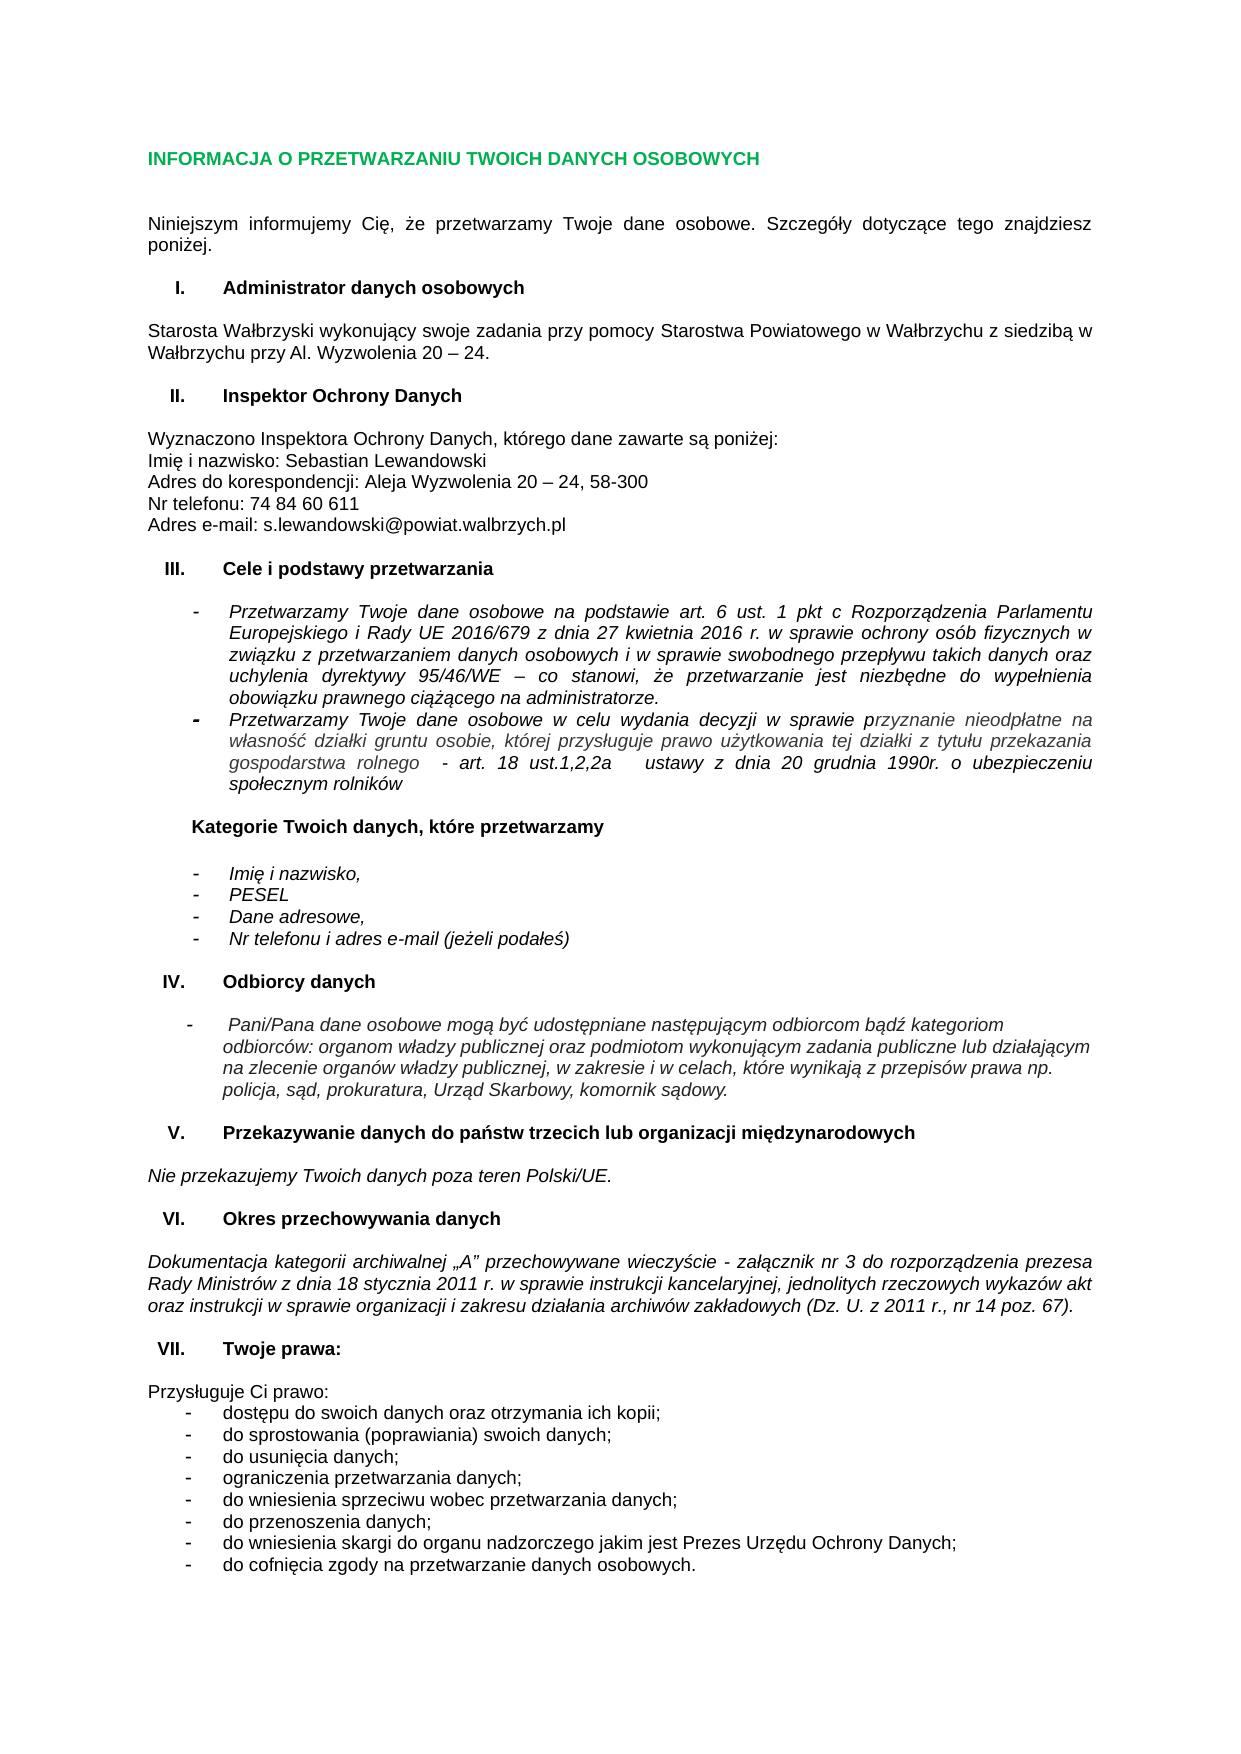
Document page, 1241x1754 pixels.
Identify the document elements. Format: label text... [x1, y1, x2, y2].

list Okres przechowywania danych [185, 1208, 1093, 1230]
list Administrator danych osobowych [185, 277, 1093, 298]
text Dokumentacja kategorii archiwalnej „A” przechowywane wieczyście - załącznik nr 3 do rozporządzenia prezesa Rady Ministrów z dnia 18 stycznia 2011 r. w sprawie instrukcji kancelaryjnej, jednolitych rzeczowych wykazów akt oraz instrukcji w sprawie organizacji i zakresu działania archiwów zakładowych (Dz. U. z 2011 r., nr 14 poz. 67). [148, 1251, 1093, 1316]
list Nr telefonu i adres e-mail (jeżeli podałeś) [191, 928, 1093, 949]
text Kategorie Twoich danych, które przetwarzamy [191, 816, 1093, 838]
list ograniczenia przetwarzania danych; [185, 1467, 1093, 1489]
text Wyznaczono Inspektora Ochrony Danych, którego dane zawarte są poniżej: [148, 428, 1093, 449]
list Przetwarzamy Twoje dane osobowe na podstawie art. 6 ust. 1 pkt c Rozporządzenia Parlamentu Europejskiego i Rady UE 2016/679 z dnia 27 kwietnia 2016 r. w sprawie ochrony osób fizycznych w związku z przetwarzaniem danych osobowych i w sprawie swobodnego przepływu takich danych oraz uchylenia dyrektywy 95/46/WE – co stanowi, że przetwarzanie jest niezbędne do wypełnienia obowiązku prawnego ciążącego na administratorze. [191, 600, 1093, 708]
list do przenoszenia danych; [185, 1511, 1093, 1532]
list Pani/Pana dane osobowe mogą być udostępniane następującym odbiorcom bądź kategoriom odbiorców: organom władzy publicznej oraz podmiotom wykonującym zadania publiczne lub działającym na zlecenie organów władzy publicznej, w zakresie i w celach, które wynikają z przepisów prawa np. policja, sąd, prokuratura, Urząd Skarbowy, komornik sądowy. [185, 1014, 1093, 1100]
list Imię i nazwisko, [191, 863, 1093, 884]
text Imię i nazwisko: Sebastian Lewandowski [148, 449, 1093, 471]
list Twoje prawa: [185, 1337, 1093, 1359]
text Nie przekazujemy Twoich danych poza teren Polski/UE. [148, 1165, 1093, 1187]
list do cofnięcia zgody na przetwarzanie danych osobowych. [185, 1554, 1093, 1576]
list dostępu do swoich danych oraz otrzymania ich kopii; [185, 1402, 1093, 1424]
text INFORMACJA O PRZETWARZANIU TWOICH DANYCH OSOBOWYCH [148, 148, 1093, 169]
list Inspektor Ochrony Danych [185, 385, 1093, 406]
list do usunięcia danych; [185, 1446, 1093, 1467]
text Nr telefonu: 74 84 60 611 [148, 493, 1093, 514]
text Adres do korespondencji: Aleja Wyzwolenia 20 – 24, 58-300 [148, 471, 1093, 493]
text Przysługuje Ci prawo: [148, 1381, 1093, 1402]
list do wniesienia skargi do organu nadzorczego jakim jest Prezes Urzędu Ochrony Danych; [185, 1532, 1093, 1554]
list Przekazywanie danych do państw trzecich lub organizacji międzynarodowych [185, 1122, 1093, 1143]
list Dane adresowe, [191, 906, 1093, 928]
text Niniejszym informujemy Cię, że przetwarzamy Twoje dane osobowe. Szczegóły dotyczące tego znajdziesz poniżej. [148, 212, 1093, 255]
list do wniesienia sprzeciwu wobec przetwarzania danych; [185, 1489, 1093, 1511]
list Przetwarzamy Twoje dane osobowe w celu wydania decyzji w sprawie przyznanie nieodpłatne na własność działki gruntu osobie, której przysługuje prawo użytkowania tej działki z tytułu przekazania gospodarstwa rolnego - art. 18 ust.1,2,2a ustawy z dnia 20 grudnia 1990r. o ubezpieczeniu społecznym rolników [191, 708, 1093, 795]
text Starosta Wałbrzyski wykonujący swoje zadania przy pomocy Starostwa Powiatowego w Wałbrzychu z siedzibą w Wałbrzychu przy Al. Wyzwolenia 20 – 24. [148, 320, 1093, 363]
list Odbiorcy danych [185, 971, 1093, 992]
list do sprostowania (poprawiania) swoich danych; [185, 1424, 1093, 1446]
list PESEL [191, 884, 1093, 906]
list Cele i podstawy przetwarzania [185, 557, 1093, 579]
text Adres e-mail: s.lewandowski@powiat.walbrzych.pl [148, 514, 1093, 536]
